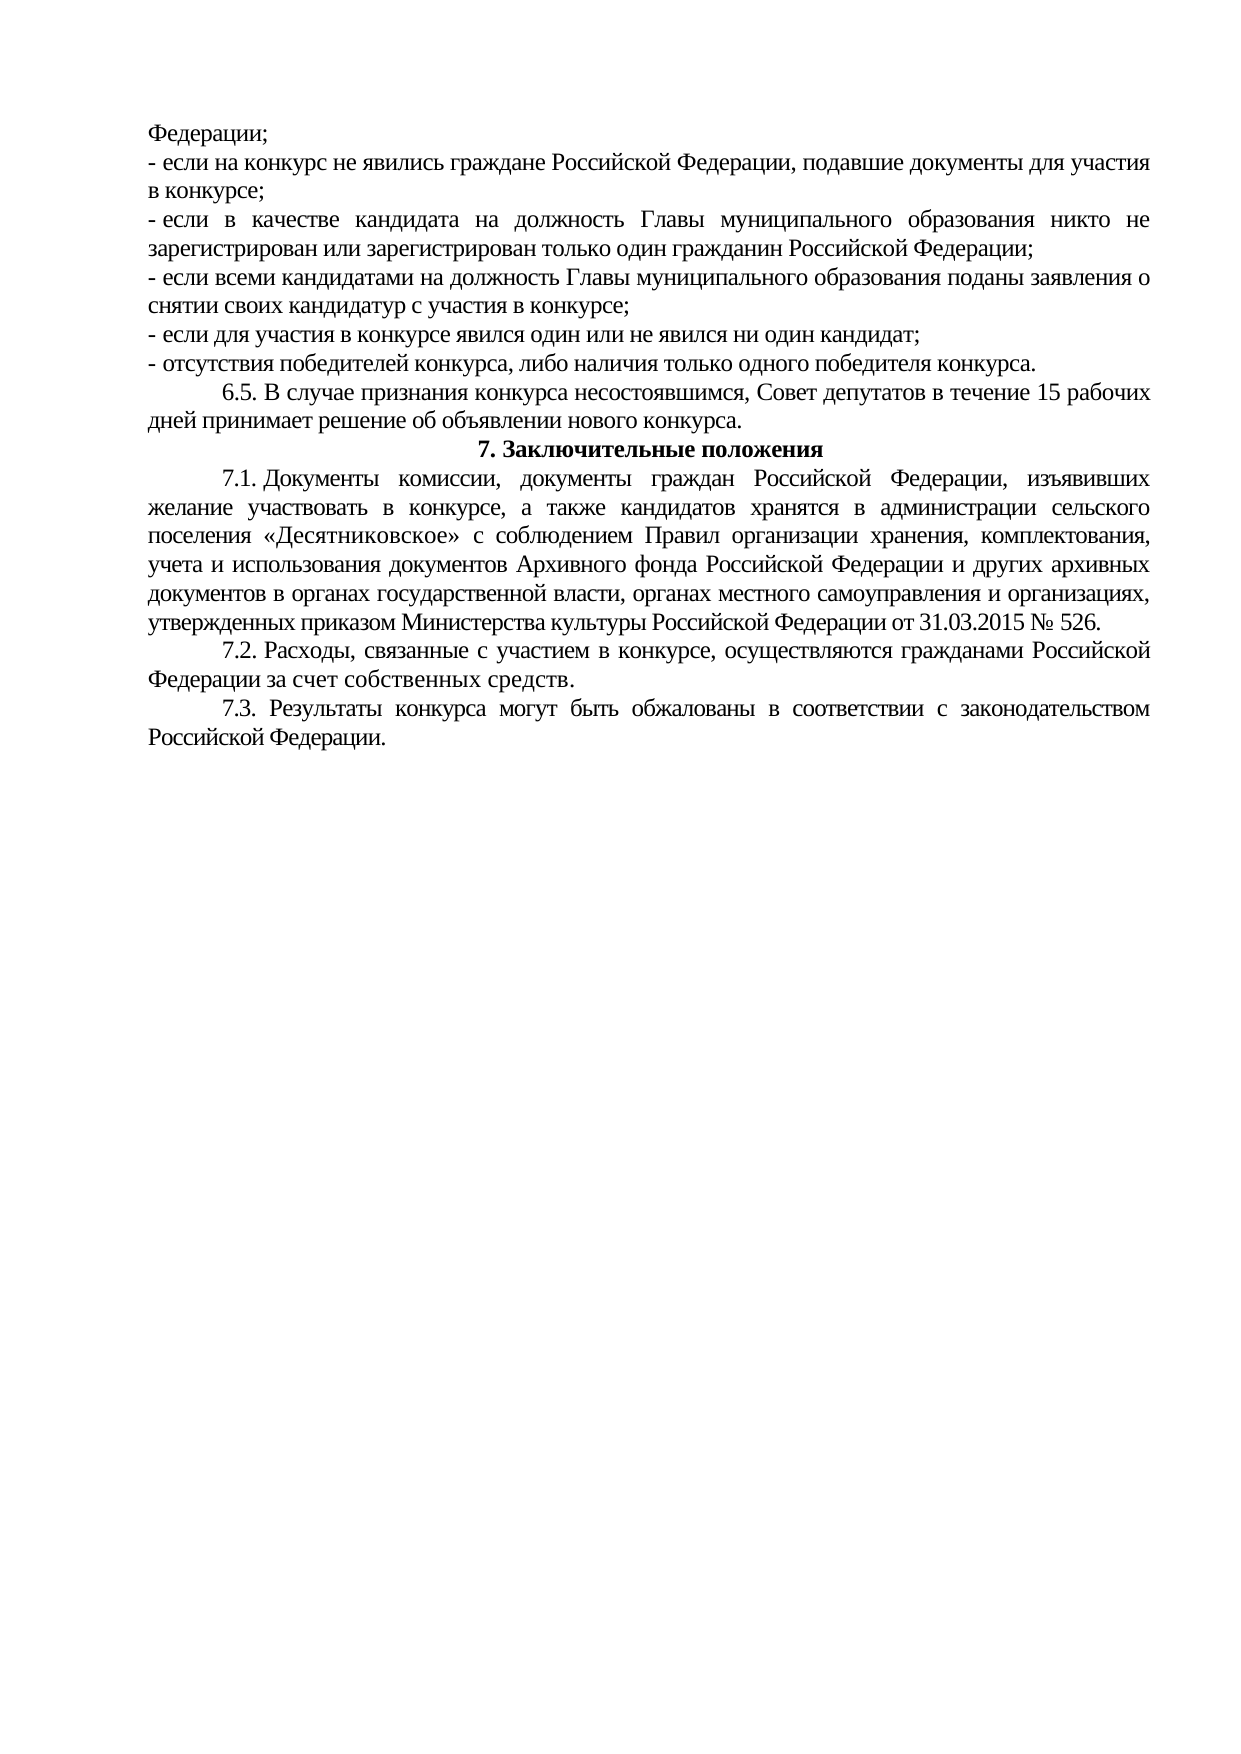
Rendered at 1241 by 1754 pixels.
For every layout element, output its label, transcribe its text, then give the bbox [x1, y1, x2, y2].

text - если в качестве кандидата на должность Главы муниципального образования никто не зарегистрирован или зарегистрирован только один гражданин Российской Федерации; [148, 204, 1151, 262]
text 6.5. В случае признания конкурса несостоявшимся, Совет депутатов в течение 15 рабочих дней принимает решение об объявлении нового конкурса. [148, 377, 1151, 434]
text 7.1. Документы комиссии, документы граждан Российской Федерации, изъявивших желание участвовать в конкурсе, а также кандидатов хранятся в администрации сельского поселения «Десятниковское» с соблюдением Правил организации хранения, комплектования, учета и использования документов Архивного фонда Российской Федерации и других архивных документов в органах государственной власти, органах местного самоуправления и организациях, утвержденных приказом Министерства культуры Российской Федерации от 31.03.2015 № 526. [148, 463, 1151, 636]
text - если на конкурс не явились граждане Российской Федерации, подавшие документы для участия в конкурсе; [148, 147, 1151, 204]
text 7.2. Расходы, связанные с участием в конкурсе, осуществляются гражданами Российской Федерации за счет собственных средств. [148, 636, 1151, 693]
text - если всеми кандидатами на должность Главы муниципального образования поданы заявления о снятии своих кандидатур с участия в конкурсе; [148, 262, 1151, 319]
text - отсутствия победителей конкурса, либо наличия только одного победителя конкурса. [148, 348, 1151, 377]
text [148, 118, 1151, 147]
text 7.3. Результаты конкурса могут быть обжалованы в соответствии с законодательством Российской Федерации. [148, 693, 1151, 751]
text 7. Заключительные положения [150, 434, 1152, 463]
text - если для участия в конкурсе явился один или не явился ни один кандидат; [148, 319, 1151, 348]
